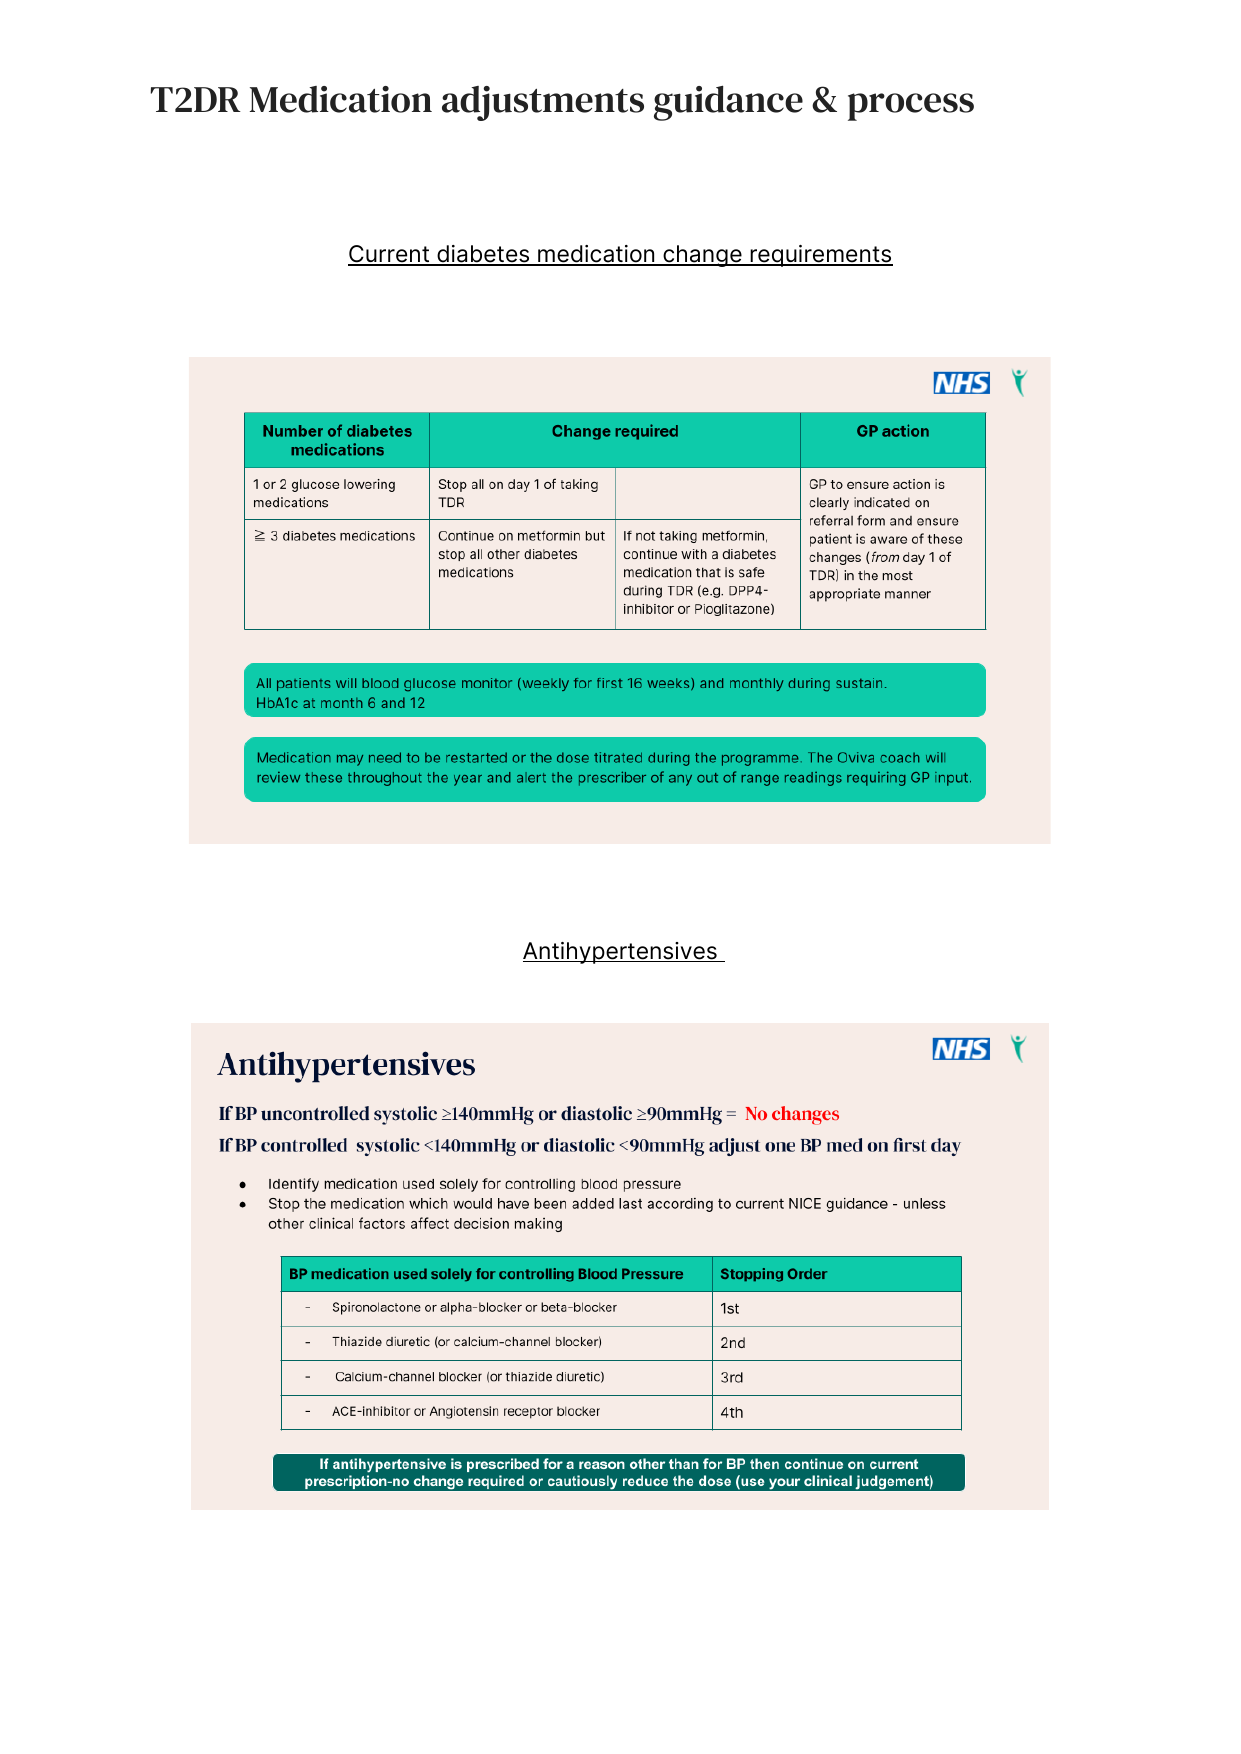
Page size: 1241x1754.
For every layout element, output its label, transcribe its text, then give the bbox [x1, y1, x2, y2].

text Antihypertensives [150, 937, 1090, 965]
picture [188, 357, 1051, 844]
picture [191, 1023, 1049, 1510]
text Current diabetes medication change requirements [150, 241, 1090, 268]
